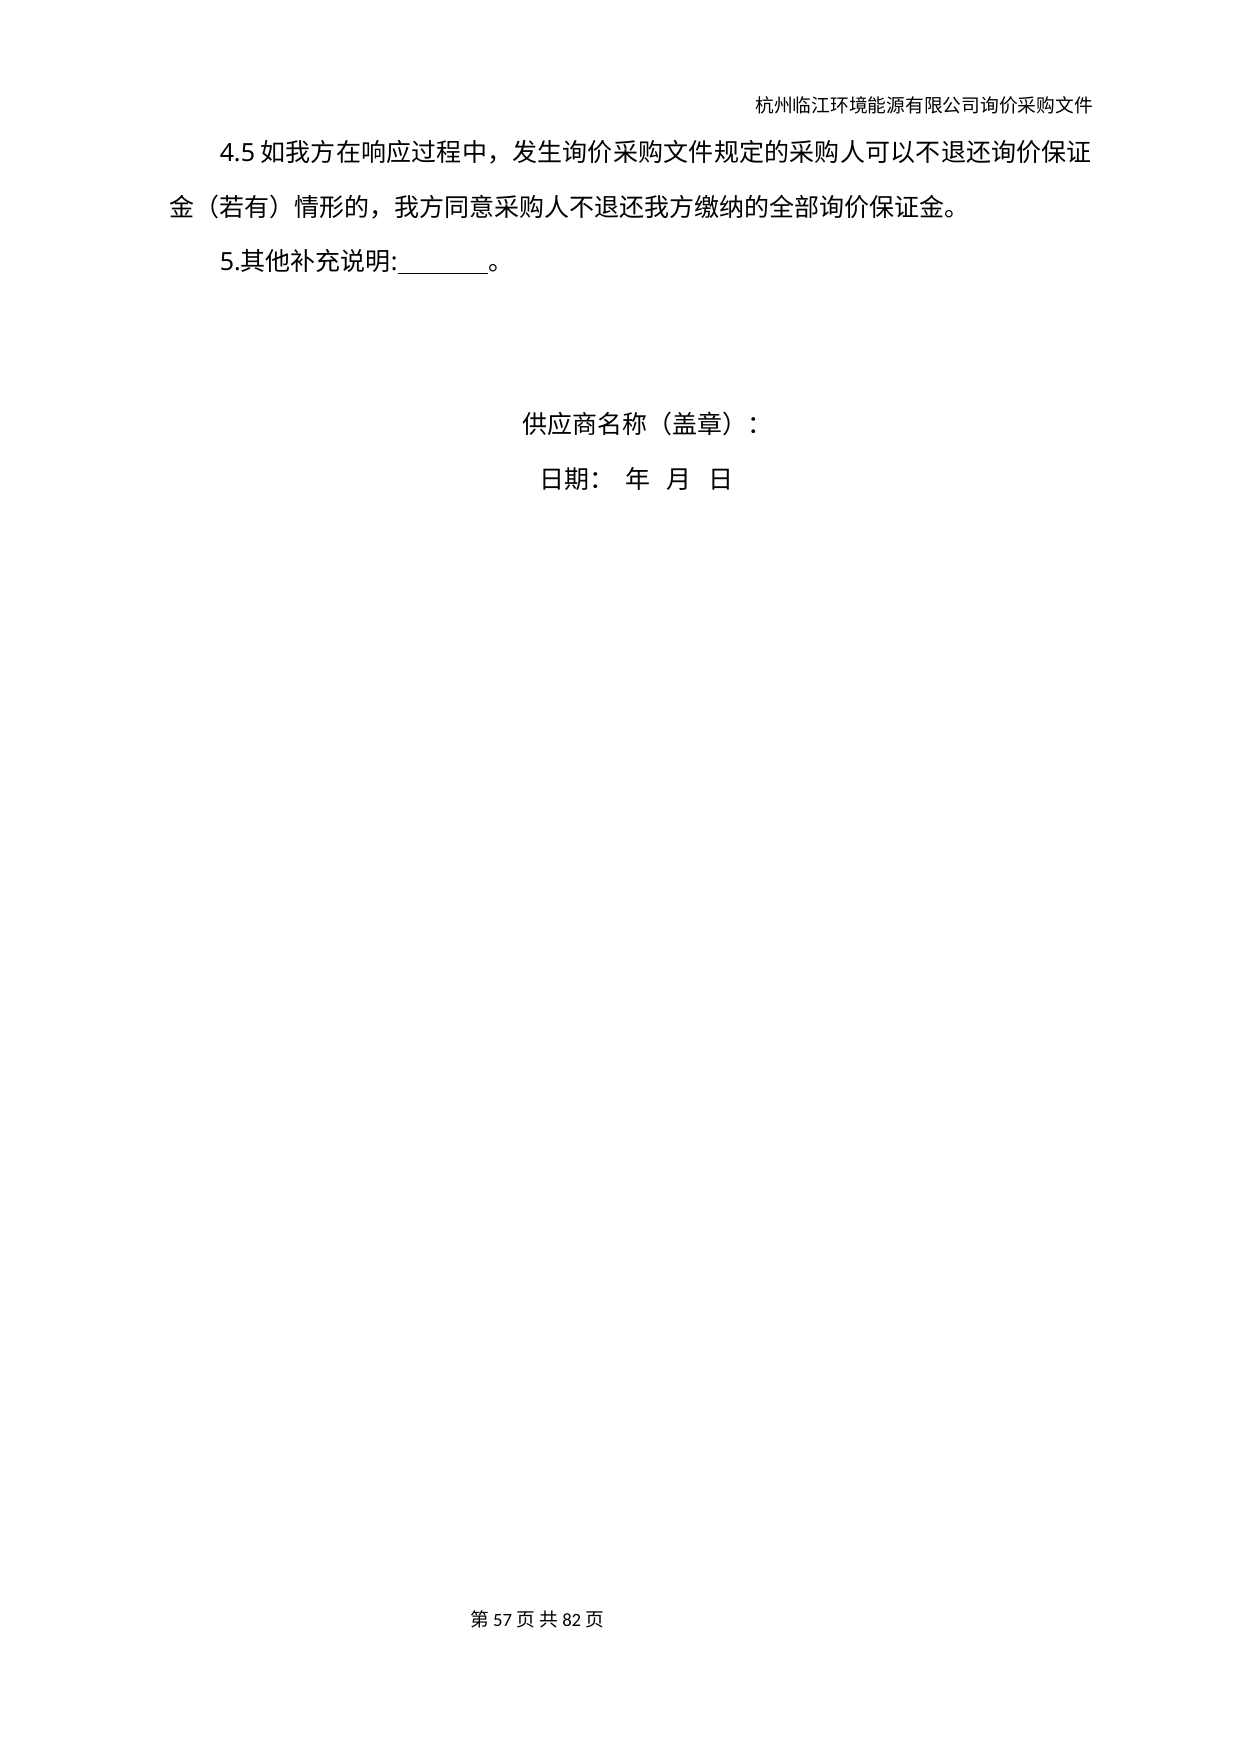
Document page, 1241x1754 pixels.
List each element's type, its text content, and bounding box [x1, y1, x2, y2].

list 5.其他补充说明: 。 [169, 242, 1092, 278]
text 日期： 年 月 日 [148, 459, 1092, 495]
text 4.5如我方在响应过程中，发生询价采购文件规定的采购人可以不退还询价保证金（若有）情形的，我方同意采购人不退还我方缴纳的全部询价保证金。 [169, 133, 1092, 223]
text 供应商名称（盖章）： [148, 405, 1092, 441]
